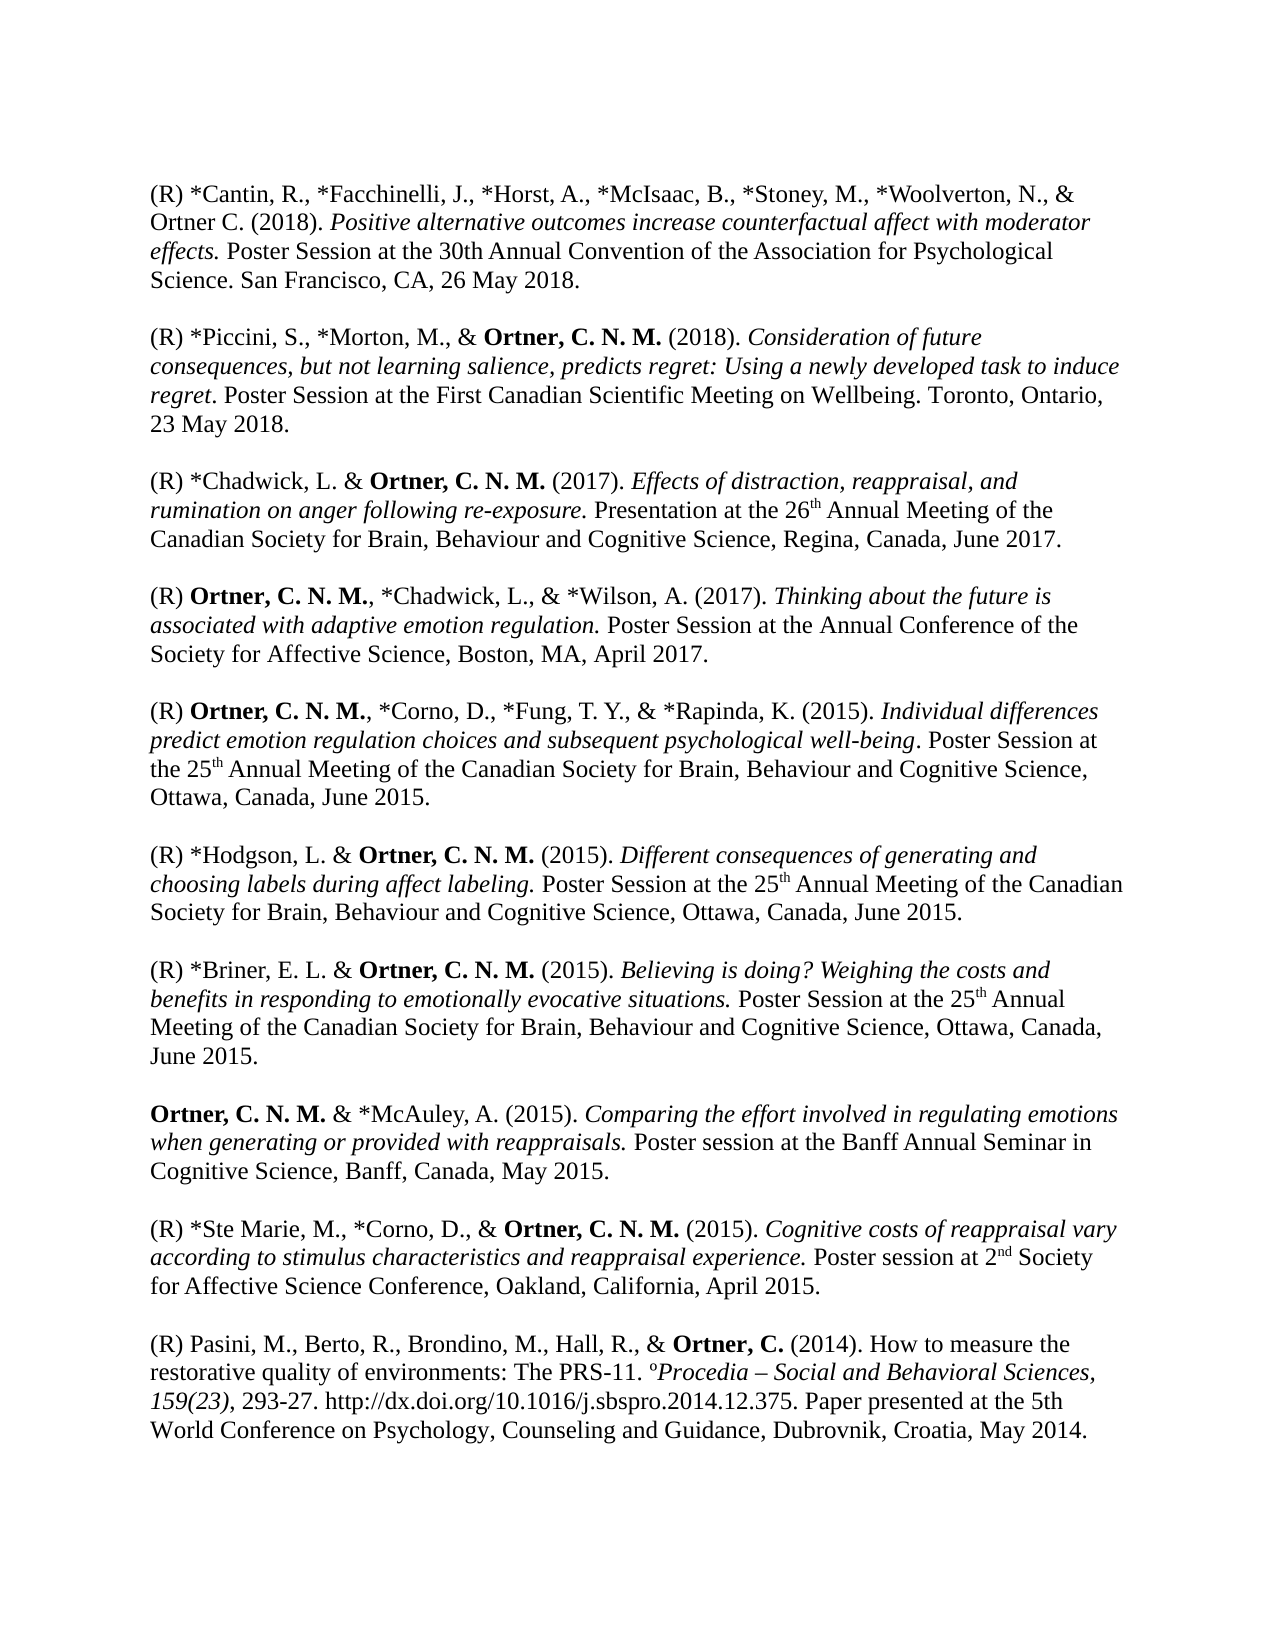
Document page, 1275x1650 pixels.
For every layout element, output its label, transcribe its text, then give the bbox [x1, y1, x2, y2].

text (R) *Chadwick, L. & Ortner, C. N. M. (2017). Effects of distraction, reappraisal, and rumination on anger following re-exposure. Presentation at the 26th Annual Meeting of the Canadian Society for Brain, Behaviour and Cognitive Science, Regina, Canada, June 2017. [150, 466, 1125, 552]
text (R) *Hodgson, L. & Ortner, C. N. M. (2015). Different consequences of generating and choosing labels during affect labeling. Poster Session at the 25th Annual Meeting of the Canadian Society for Brain, Behaviour and Cognitive Science, Ottawa, Canada, June 2015. [150, 840, 1125, 926]
text Ortner, C. N. M. & *McAuley, A. (2015). Comparing the effort involved in regulating emotions when generating or provided with reappraisals. Poster session at the Banff Annual Seminar in Cognitive Science, Banff, Canada, May 2015. [150, 1099, 1125, 1185]
text (R) *Piccini, S., *Morton, M., & Ortner, C. N. M. (2018). Consideration of future consequences, but not learning salience, predicts regret: Using a newly developed task to induce regret. Poster Session at the First Canadian Scientific Meeting on Wellbeing. Toronto, Ontario, 23 May 2018. [150, 322, 1125, 437]
text (R) *Briner, E. L. & Ortner, C. N. M. (2015). Believing is doing? Weighing the costs and benefits in responding to emotionally evocative situations. Poster Session at the 25th Annual Meeting of the Canadian Society for Brain, Behaviour and Cognitive Science, Ottawa, Canada, June 2015. [150, 955, 1125, 1070]
text (R) *Ste Marie, M., *Corno, D., & Ortner, C. N. M. (2015). Cognitive costs of reappraisal vary according to stimulus characteristics and reappraisal experience. Poster session at 2nd Society for Affective Science Conference, Oakland, California, April 2015. [150, 1214, 1125, 1300]
text (R) Pasini, M., Berto, R., Brondino, M., Hall, R., & Ortner, C. (2014). How to measure the restorative quality of environments: The PRS-11. ºProcedia – Social and Behavioral Sciences, 159(23), 293-27. http://dx.doi.org/10.1016/j.sbspro.2014.12.375. Paper presented at the 5th World Conference on Psychology, Counseling and Guidance, Dubrovnik, Croatia, May 2014. [150, 1329, 1125, 1444]
text (R) Ortner, C. N. M., *Corno, D., *Fung, T. Y., & *Rapinda, K. (2015). Individual differences predict emotion regulation choices and subsequent psychological well-being. Poster Session at the 25th Annual Meeting of the Canadian Society for Brain, Behaviour and Cognitive Science, Ottawa, Canada, June 2015. [150, 696, 1125, 811]
text (R) Ortner, C. N. M., *Chadwick, L., & *Wilson, A. (2017). Thinking about the future is associated with adaptive emotion regulation. Poster Session at the Annual Conference of the Society for Affective Science, Boston, MA, April 2017. [150, 581, 1125, 667]
text (R) *Cantin, R., *Facchinelli, J., *Horst, A., *McIsaac, B., *Stoney, M., *Woolverton, N., & Ortner C. (2018). Positive alternative outcomes increase counterfactual affect with moderator effects. Poster Session at the 30th Annual Convention of the Association for Psychological Science. San Francisco, CA, 26 May 2018. [150, 179, 1125, 294]
